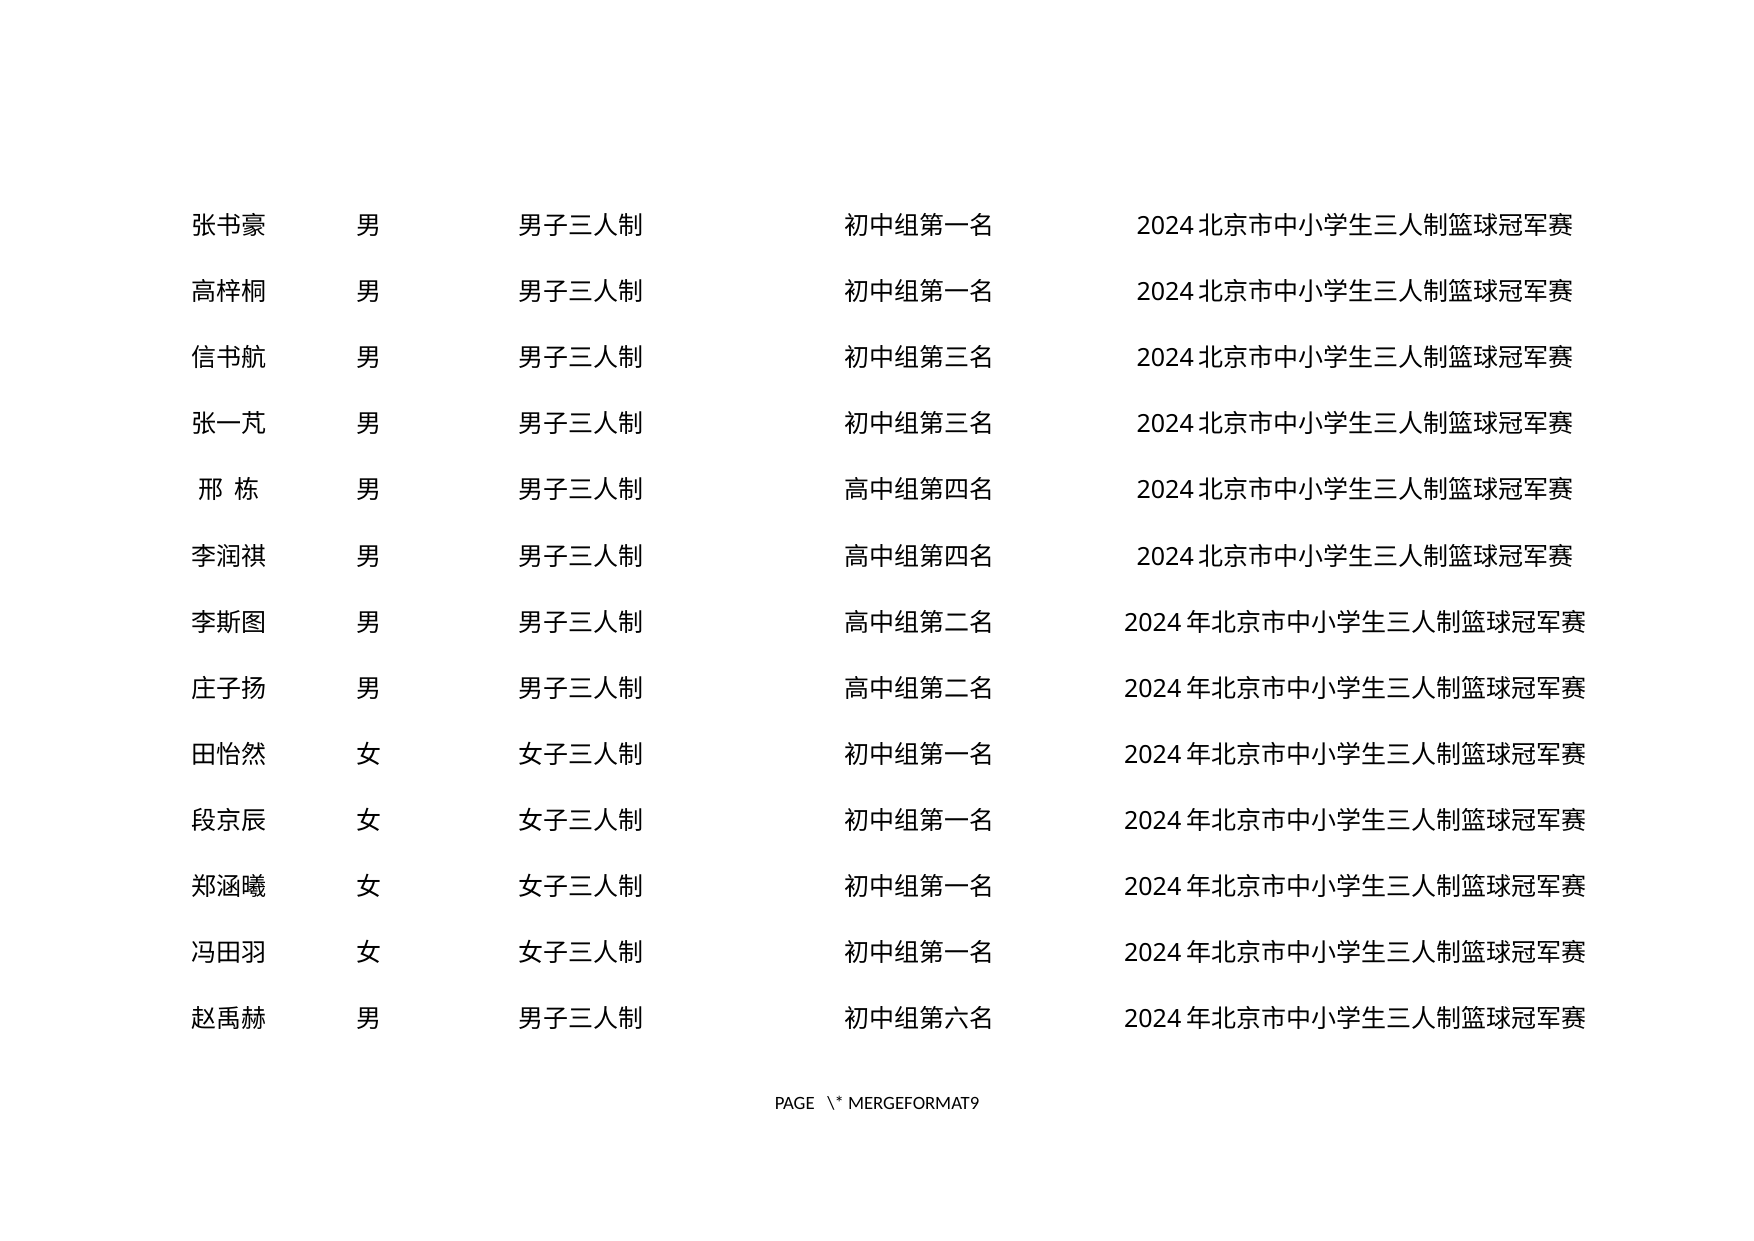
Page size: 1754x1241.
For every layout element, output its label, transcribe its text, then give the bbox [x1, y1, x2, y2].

table_cell 信书航 [117, 323, 341, 389]
table_cell 2024北京市中小学生三人制篮球冠军赛 [1073, 257, 1637, 323]
table_cell 高中组第二名 [765, 653, 1073, 719]
table_cell 赵禹赫 [117, 983, 341, 1049]
table_cell 段京辰 [117, 785, 341, 851]
table_cell 初中组第一名 [765, 257, 1073, 323]
table_cell 男子三人制 [397, 257, 765, 323]
table_cell 2024年北京市中小学生三人制篮球冠军赛 [1073, 587, 1637, 653]
table_cell 2024北京市中小学生三人制篮球冠军赛 [1073, 455, 1637, 521]
table_cell 庄子扬 [117, 653, 341, 719]
table_cell 冯田羽 [117, 917, 341, 983]
table_cell 女 [341, 917, 397, 983]
table_cell 男子三人制 [397, 323, 765, 389]
table_cell 2024北京市中小学生三人制篮球冠军赛 [1073, 521, 1637, 587]
table_cell 女 [341, 785, 397, 851]
table_cell 2024年北京市中小学生三人制篮球冠军赛 [1073, 719, 1637, 785]
table_cell 女子三人制 [397, 719, 765, 785]
table_cell 初中组第一名 [765, 851, 1073, 917]
table_cell 男 [341, 587, 397, 653]
table_cell 初中组第三名 [765, 389, 1073, 455]
table_cell 张书豪 [117, 191, 341, 257]
table_cell 2024年北京市中小学生三人制篮球冠军赛 [1073, 653, 1637, 719]
table_cell 高中组第二名 [765, 587, 1073, 653]
table_cell 初中组第一名 [765, 785, 1073, 851]
table_cell 初中组第三名 [765, 323, 1073, 389]
table_cell 女子三人制 [397, 917, 765, 983]
table_cell 初中组第一名 [765, 917, 1073, 983]
table_cell 男子三人制 [397, 521, 765, 587]
table_cell 男子三人制 [397, 587, 765, 653]
table_cell 女子三人制 [397, 851, 765, 917]
table_cell 男子三人制 [397, 455, 765, 521]
table_cell 2024北京市中小学生三人制篮球冠军赛 [1073, 323, 1637, 389]
table_cell 男 [341, 653, 397, 719]
table_cell 田怡然 [117, 719, 341, 785]
table_cell 2024北京市中小学生三人制篮球冠军赛 [1073, 389, 1637, 455]
table_cell 初中组第一名 [765, 191, 1073, 257]
table_cell 男 [341, 389, 397, 455]
table_cell 李斯图 [117, 587, 341, 653]
table_cell 女 [341, 719, 397, 785]
table_cell 女子三人制 [397, 785, 765, 851]
table_cell 男子三人制 [397, 389, 765, 455]
table_cell 男 [341, 455, 397, 521]
table_cell 2024北京市中小学生三人制篮球冠军赛 [1073, 191, 1637, 257]
table_cell 高中组第四名 [765, 521, 1073, 587]
table_cell 初中组第六名 [765, 983, 1073, 1049]
table_cell 高梓桐 [117, 257, 341, 323]
table_cell 2024年北京市中小学生三人制篮球冠军赛 [1073, 851, 1637, 917]
table_cell 初中组第一名 [765, 719, 1073, 785]
table_cell 男 [341, 521, 397, 587]
table_cell 男子三人制 [397, 191, 765, 257]
table_cell 男子三人制 [397, 983, 765, 1049]
table_cell 李润祺 [117, 521, 341, 587]
table_cell 2024年北京市中小学生三人制篮球冠军赛 [1073, 917, 1637, 983]
table_cell 男 [341, 257, 397, 323]
table_cell 男 [341, 191, 397, 257]
table_cell 男子三人制 [397, 653, 765, 719]
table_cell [1073, 983, 1637, 1049]
table_cell 男 [341, 323, 397, 389]
table_cell 男 [341, 983, 397, 1049]
table_cell 2024年北京市中小学生三人制篮球冠军赛 [1073, 785, 1637, 851]
table_cell 高中组第四名 [765, 455, 1073, 521]
table_cell 张一芃 [117, 389, 341, 455]
table_cell 女 [341, 851, 397, 917]
table_cell 邢 栋 [117, 455, 341, 521]
table_cell 郑涵曦 [117, 851, 341, 917]
